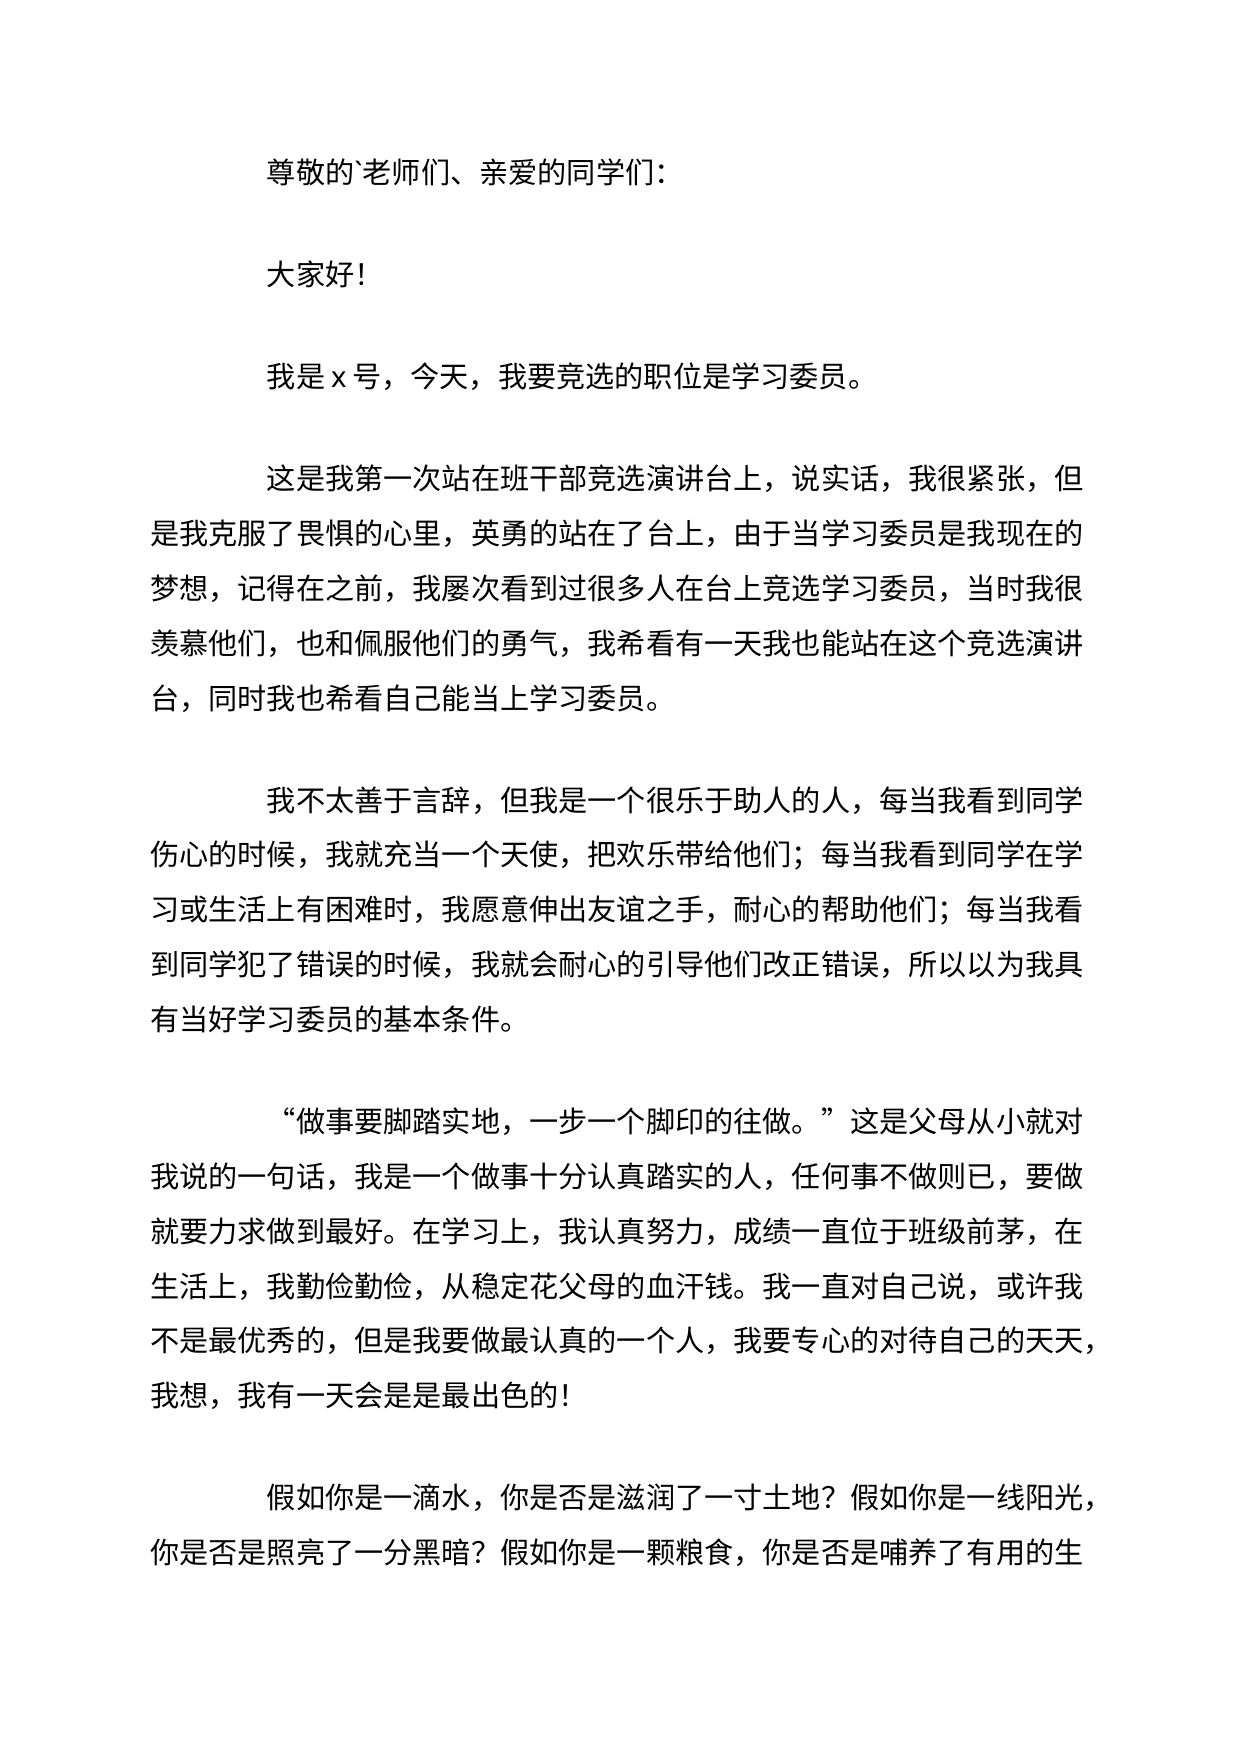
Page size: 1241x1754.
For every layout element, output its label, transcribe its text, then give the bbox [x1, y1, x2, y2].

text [150, 1475, 1090, 1572]
text “做事要脚踏实地，一步一个脚印的往做。”这是父母从小就对我说的一句话，我是一个做事十分认真踏实的人，任何事不做则已，要做就要力求做到最好。在学习上，我认真努力，成绩一直位于班级前茅，在生活上，我勤俭勤俭，从稳定花父母的血汗钱。我一直对自己说，或许我不是最优秀的，但是我要做最认真的一个人，我要专心的对待自己的天天，我想，我有一天会是是最出色的！ [150, 1098, 1090, 1415]
text 尊敬的`老师们、亲爱的同学们： [150, 150, 1090, 192]
text 大家好！ [150, 252, 1090, 294]
text 我不太善于言辞，但我是一个很乐于助人的人，每当我看到同学伤心的时候，我就充当一个天使，把欢乐带给他们；每当我看到同学在学习或生活上有困难时，我愿意伸出友谊之手，耐心的帮助他们；每当我看到同学犯了错误的时候，我就会耐心的引导他们改正错误，所以以为我具有当好学习委员的基本条件。 [150, 777, 1090, 1039]
text 这是我第一次站在班干部竞选演讲台上，说实话，我很紧张，但是我克服了畏惧的心里，英勇的站在了台上，由于当学习委员是我现在的梦想，记得在之前，我屡次看到过很多人在台上竞选学习委员，当时我很羡慕他们，也和佩服他们的勇气，我希看有一天我也能站在这个竞选演讲台，同时我也希看自己能当上学习委员。 [150, 456, 1090, 718]
text 我是x号，今天，我要竞选的职位是学习委员。 [150, 354, 1090, 396]
